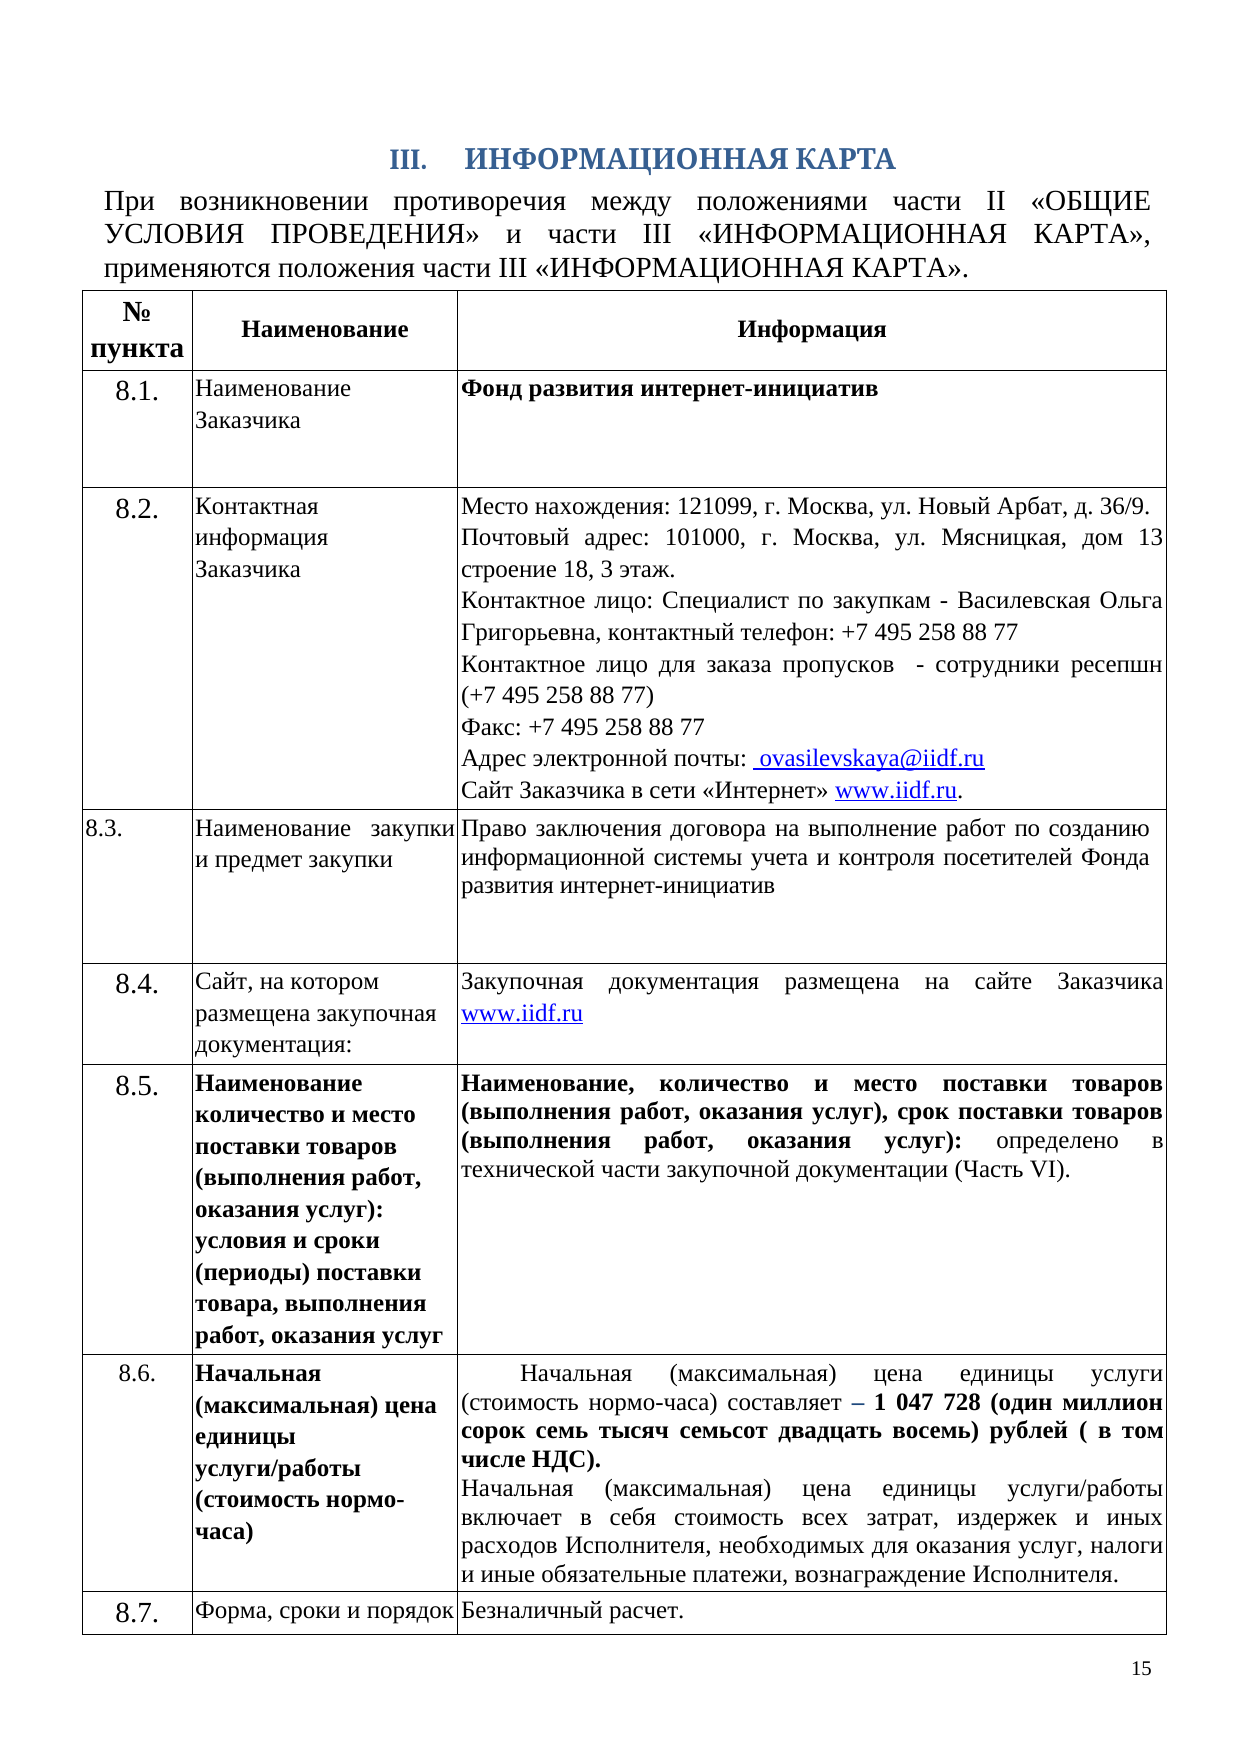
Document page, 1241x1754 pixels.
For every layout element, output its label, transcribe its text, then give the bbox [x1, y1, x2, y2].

table_header Наименование [193, 291, 457, 369]
subtitle ИНФОРМАЦИОННАЯ КАРТА [133, 143, 1152, 177]
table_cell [193, 1592, 457, 1634]
table_cell Наименование закупки и предмет закупки [193, 810, 457, 962]
table_cell Закупочная документация размещена на сайте Заказчика www.iidf.ru [458, 964, 1166, 1064]
table_header № пункта [83, 291, 192, 369]
table_cell 8.4. [83, 964, 192, 1064]
table_cell Наименование, количество и место поставки товаров (выполнения работ, оказания услуг), срок поставки товаров (выполнения работ, оказания услуг): определено в технической части закупочной документации (Часть VI). [458, 1065, 1166, 1354]
table_header Информация [458, 291, 1166, 369]
table_cell 8.6. [83, 1355, 192, 1591]
table_cell 8.7. [83, 1592, 192, 1634]
table_cell 8.5. [83, 1065, 192, 1354]
table_cell Контактная информация Заказчика [193, 488, 457, 809]
table_cell Право заключения договора на выполнение работ по созданию информационной системы учета и контроля посетителей Фонда развития интернет-инициатив [458, 810, 1166, 962]
table_cell Наименование количество и место поставки товаров (выполнения работ, оказания услуг): условия и сроки (периоды) поставки товара, выполнения работ, оказания услуг [193, 1065, 457, 1354]
table_cell Начальная (максимальная) цена единицы услуги (стоимость нормо-часа) составляет – 1 047 728 (один миллион сорок семь тысяч семьсот двадцать восемь) рублей ( в том числе НДС). Начальная (максимальная) цена единицы услуги/работы включает в себя стоимость всех затрат, издержек и иных расходов Исполнителя, необходимых для оказания услуг, налоги и иные обязательные платежи, вознаграждение Исполнителя. [458, 1355, 1166, 1591]
table_cell 8.2. [83, 488, 192, 809]
table_cell 8.3. [83, 810, 192, 962]
table_cell Фонд развития интернет-инициатив [458, 371, 1166, 487]
table_cell Место нахождения: 121099, г. Москва, ул. Новый Арбат, д. 36/9. Почтовый адрес: 101000, г. Москва, ул. Мясницкая, дом 13 строение 18, 3 этаж. Контактное лицо: Специалист по закупкам - Василевская Ольга Григорьевна, контактный телефон: +7 495 258 88 77 Контактное лицо для заказа пропусков - сотрудники ресепшн (+7 495 258 88 77) Факс: +7 495 258 88 77 Адрес электронной почты: ovasilevskaya@iidf.ru Сайт Заказчика в сети «Интернет» www.iidf.ru. [458, 488, 1166, 809]
table_cell 8.1. [83, 371, 192, 487]
table_cell Наименование Заказчика [193, 371, 457, 487]
table_cell Сайт, на котором размещена закупочная документация: [193, 964, 457, 1064]
subtitle При возникновении противоречия между положениями части II «ОБЩИЕ УСЛОВИЯ ПРОВЕДЕНИЯ» и части III «ИНФОРМАЦИОННАЯ КАРТА», применяются положения части III «ИНФОРМАЦИОННАЯ КАРТА». [103, 183, 1152, 283]
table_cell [458, 1592, 1166, 1634]
table_cell Начальная (максимальная) цена единицы услуги/работы (стоимость нормо-часа) [193, 1355, 457, 1591]
